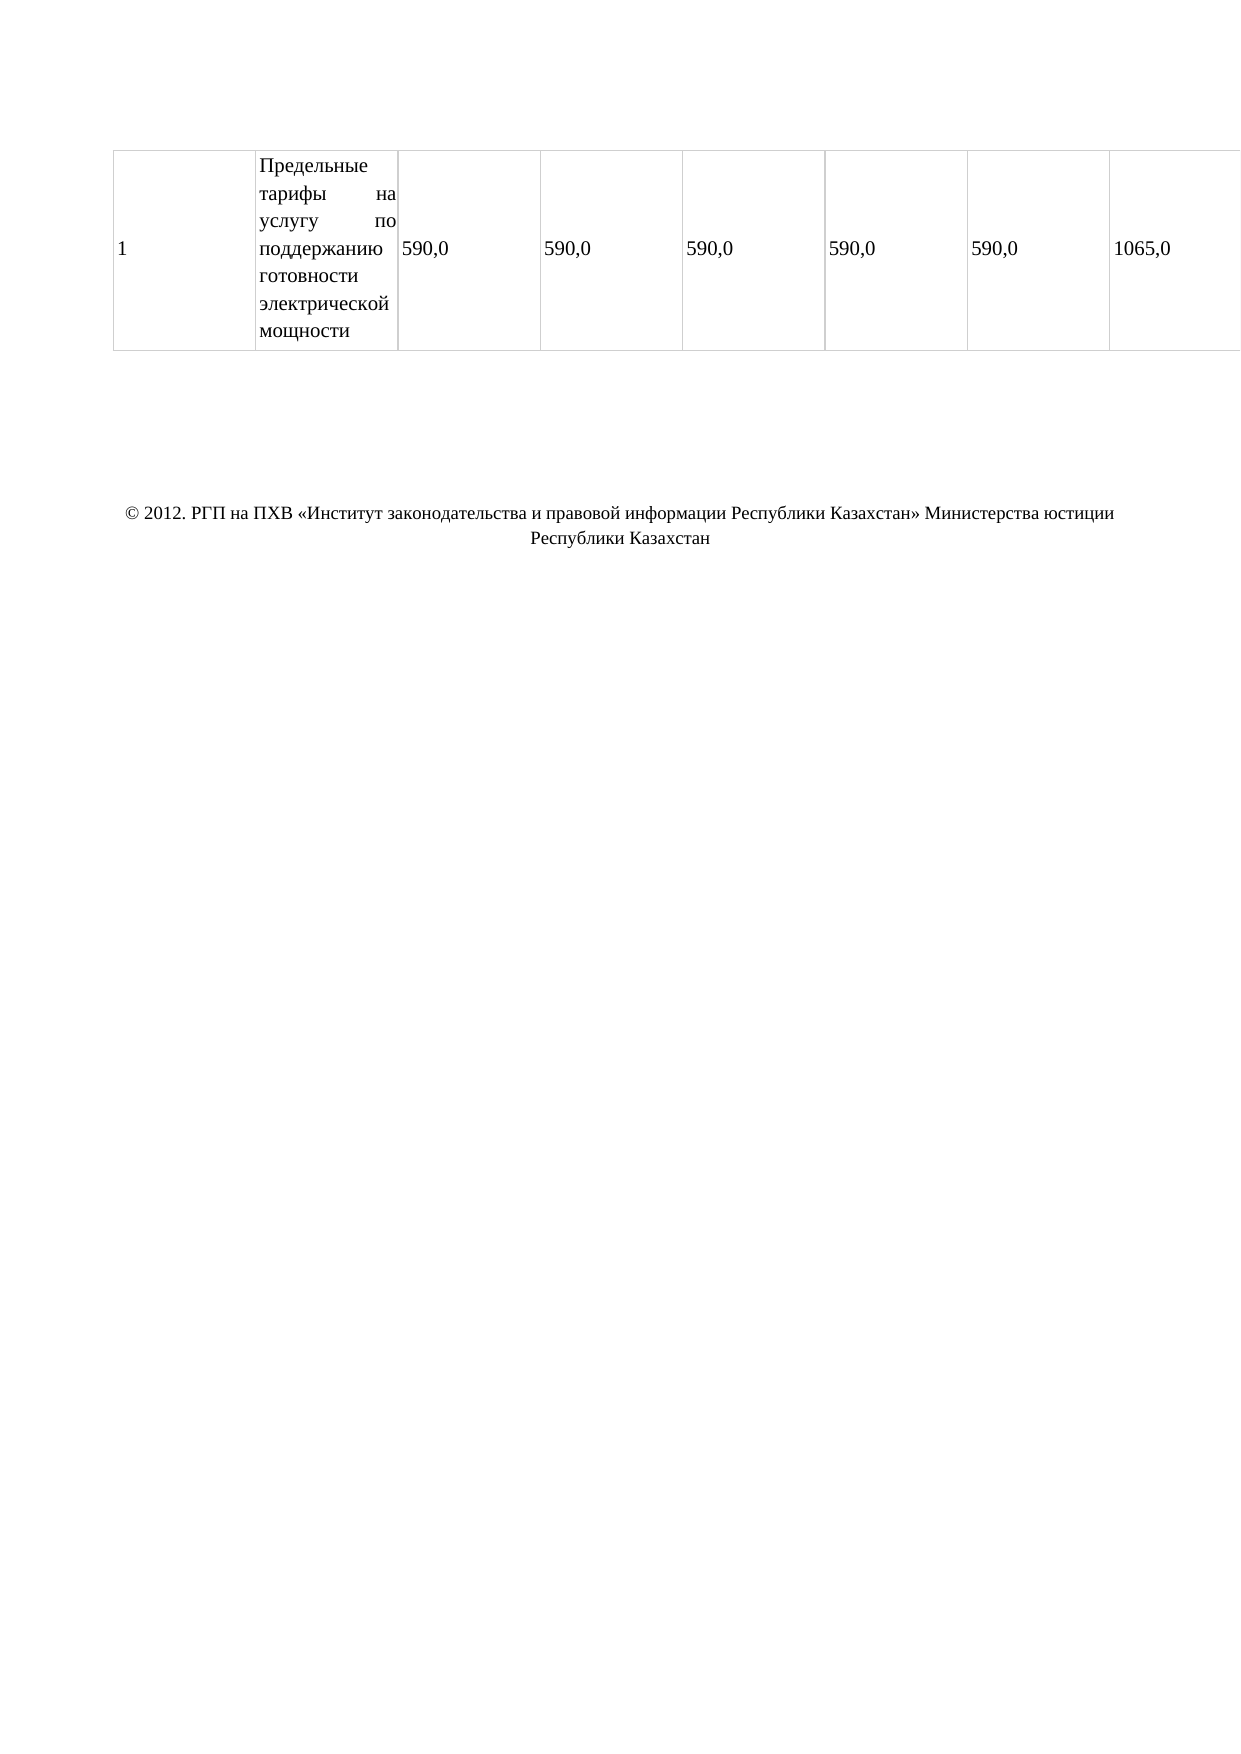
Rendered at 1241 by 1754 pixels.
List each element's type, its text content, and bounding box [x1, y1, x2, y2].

table_cell 1065,0 [1110, 151, 1240, 350]
table_cell 590,0 [541, 151, 682, 350]
table_cell Предельные тарифы на услугу по поддержанию готовности электрической мощности [256, 151, 397, 350]
table_cell 590,0 [399, 151, 540, 350]
text © 2012. РГП на ПХВ «Институт законодательства и правовой информации Республики Казахстан» Министерства юстиции Республики Казахстан [112, 502, 1128, 549]
table_cell 1 [114, 151, 255, 350]
table_cell 590,0 [826, 151, 967, 350]
table_cell 590,0 [968, 151, 1109, 350]
table_cell 590,0 [683, 151, 824, 350]
